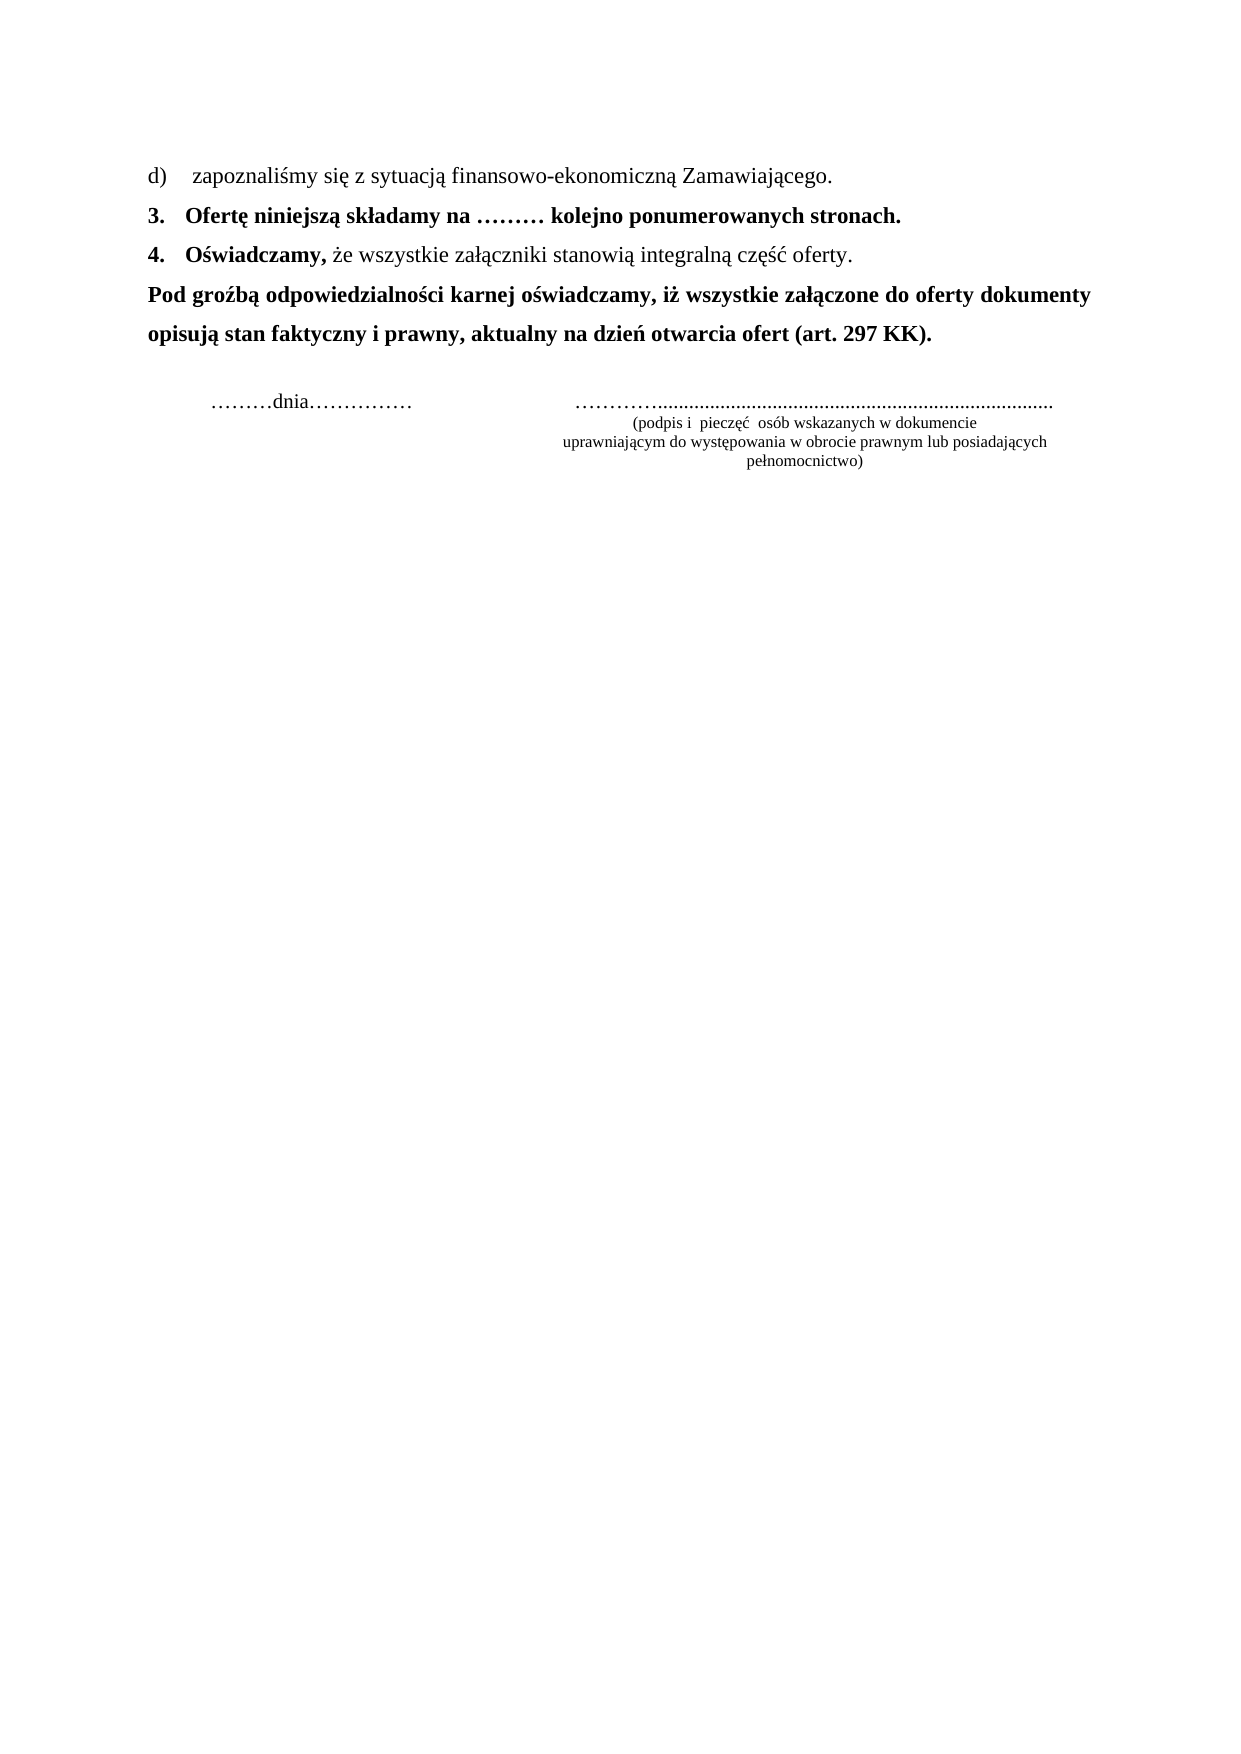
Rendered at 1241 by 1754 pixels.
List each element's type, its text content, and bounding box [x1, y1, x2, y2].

list zapoznaliśmy się z sytuacją finansowo-ekonomiczną Zamawiającego. [148, 162, 1093, 189]
text (podpis i pieczęć osób wskazanych w dokumencie [517, 413, 1093, 432]
text Pod groźbą odpowiedzialności karnej oświadczamy, iż wszystkie załączone do oferty dokumenty opisują stan faktyczny i prawny, aktualny na dzień otwarcia ofert (art. 297 KK). [148, 281, 1093, 347]
list Oświadczamy, że wszystkie załączniki stanowią integralną część oferty. [148, 241, 1093, 268]
text uprawniającym do występowania w obrocie prawnym lub posiadających pełnomocnictwo) [517, 432, 1093, 470]
text ………dnia…………… …………............................................................................ [148, 389, 1085, 413]
list Ofertę niniejszą składamy na ……… kolejno ponumerowanych stronach. [148, 202, 1093, 228]
